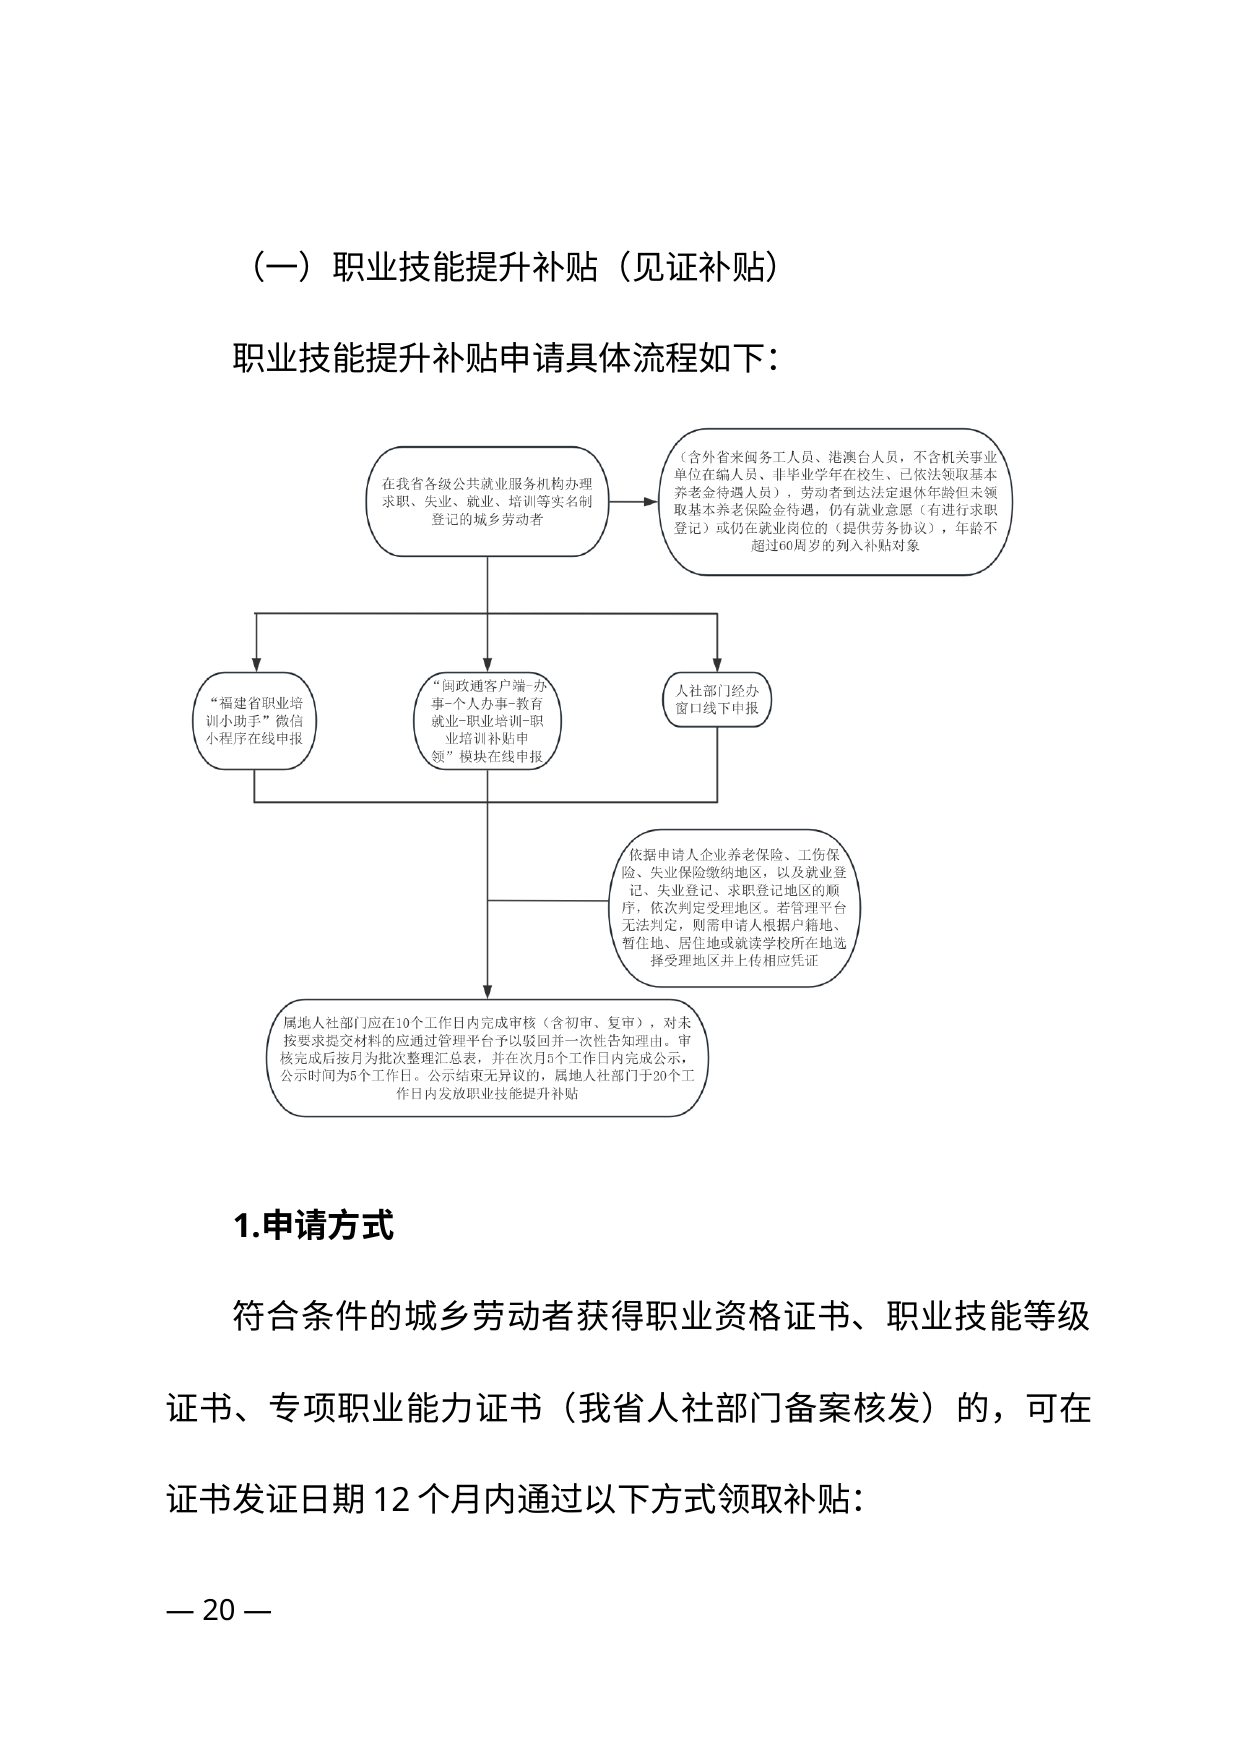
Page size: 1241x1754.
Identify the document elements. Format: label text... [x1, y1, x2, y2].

list 职业技能提升补贴（见证补贴） [165, 219, 1093, 310]
list 1.申请方式 [165, 1177, 1093, 1268]
list 职业技能提升补贴申请具体流程如下： [165, 310, 1093, 402]
picture [165, 401, 1039, 1143]
list 符合条件的城乡劳动者获得职业资格证书、职业技能等级证书、专项职业能力证书（我省人社部门备案核发）的，可在证书发证日期12个月内通过以下方式领取补贴： [165, 1268, 1093, 1542]
